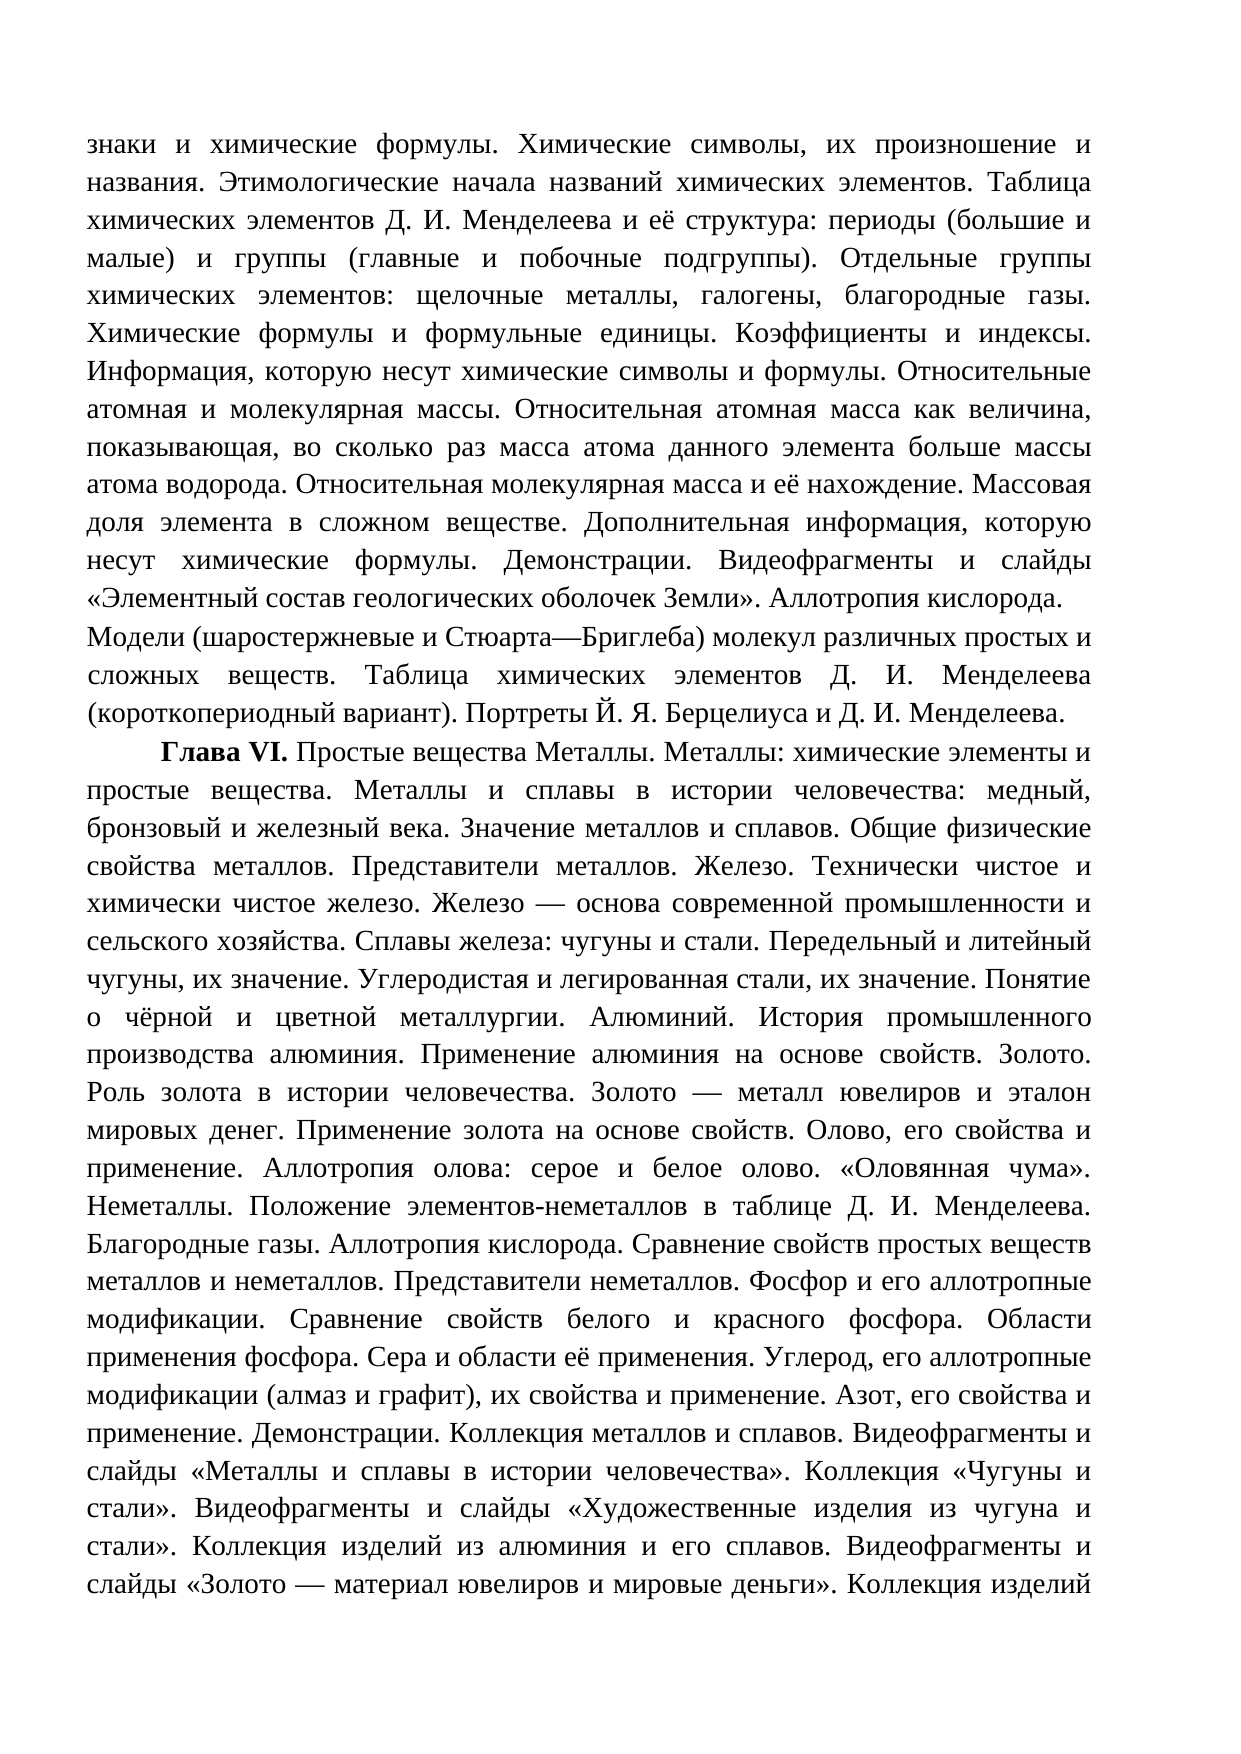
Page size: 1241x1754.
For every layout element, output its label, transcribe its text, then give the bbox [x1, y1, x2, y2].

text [86, 126, 1092, 613]
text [86, 734, 1092, 1599]
text Модели (шаростержневые и Стюарта—Бриглеба) молекул различных простых и сложных веществ. Таблица химических элементов Д. И. Менделеева (короткопериодный вариант). Портреты Й. Я. Берцелиуса и Д. И. Менделеева. [86, 619, 1092, 728]
